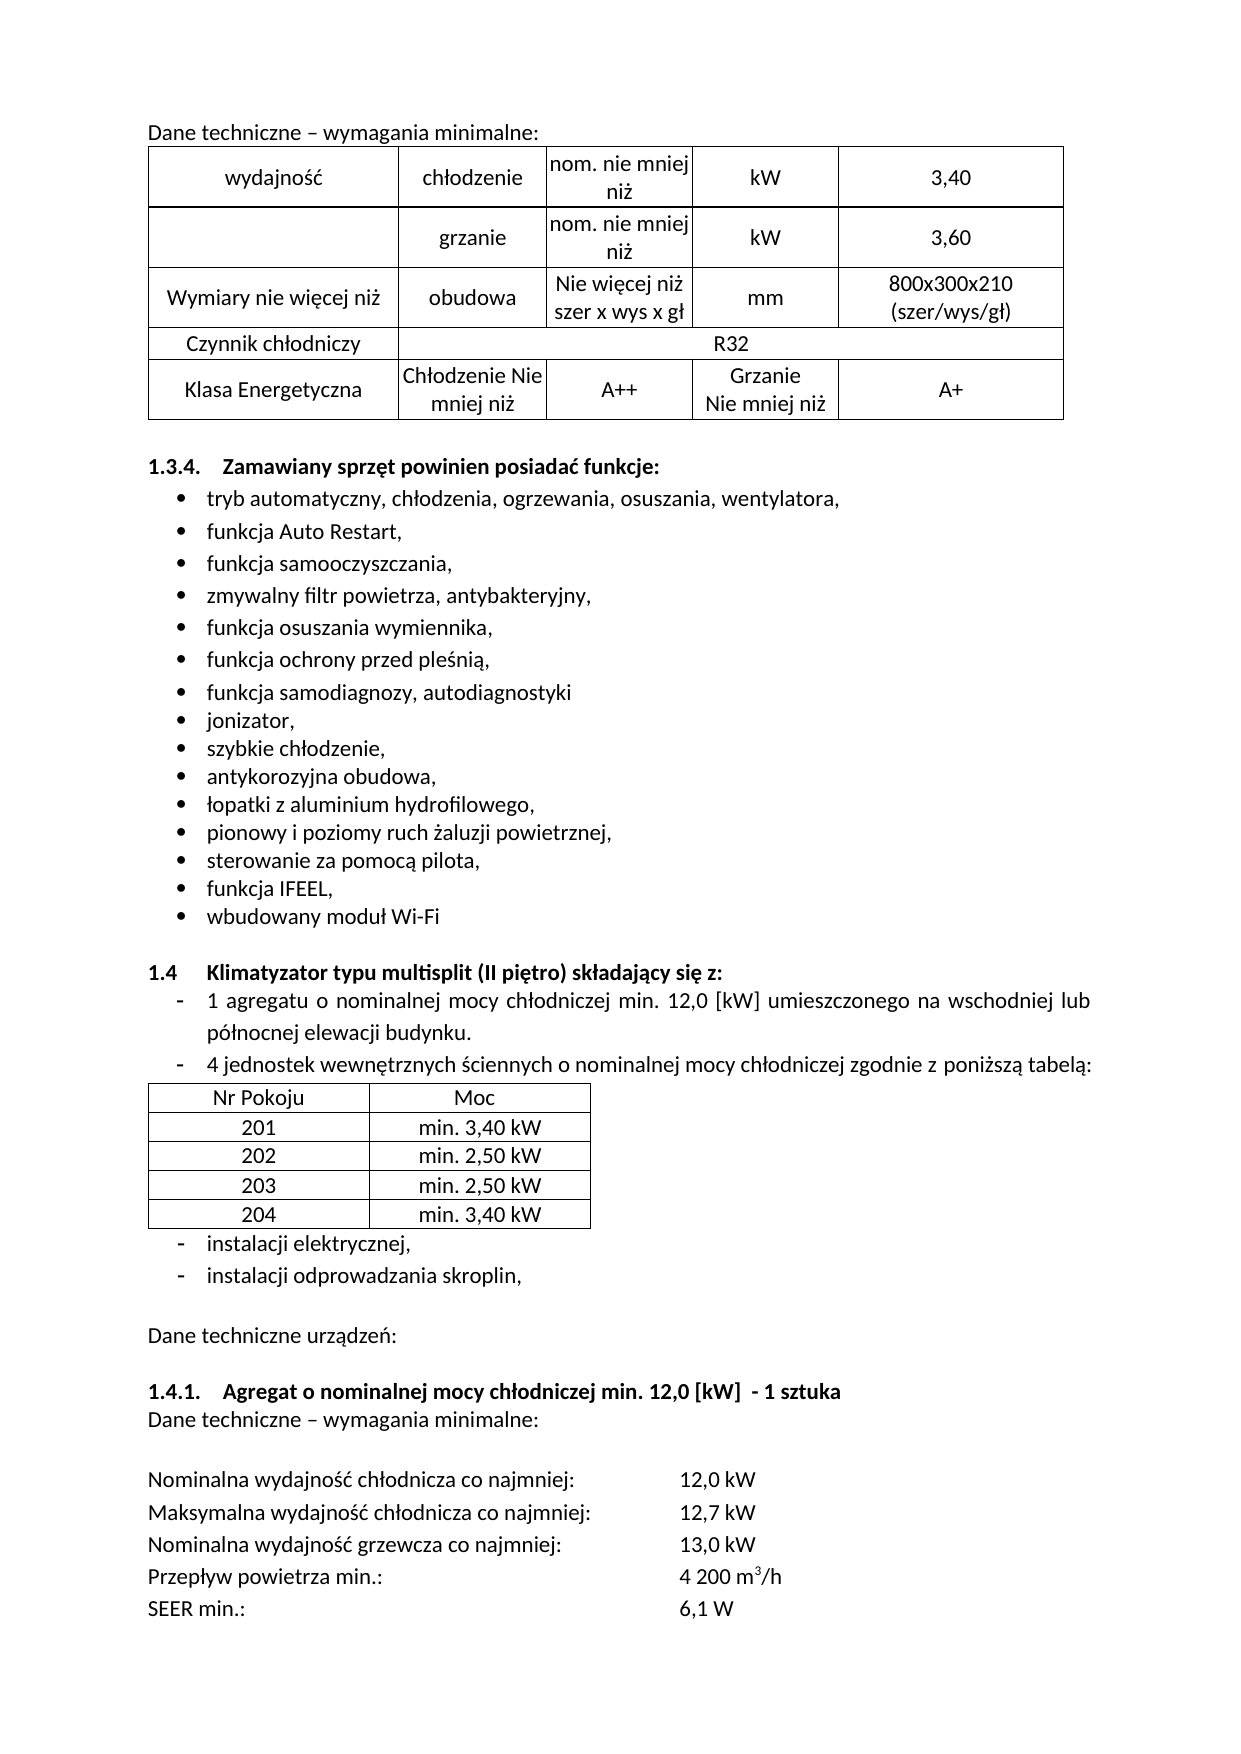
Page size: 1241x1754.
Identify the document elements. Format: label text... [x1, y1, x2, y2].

list funkcja osuszania wymiennika, [177, 613, 1093, 641]
list wbudowany moduł Wi-Fi [177, 902, 1093, 930]
table_cell min. 2,50 kW [370, 1171, 590, 1199]
list Zamawiany sprzęt powinien posiadać funkcje: [148, 452, 1093, 480]
table_cell Czynnik chłodniczy [149, 328, 398, 359]
list sterowanie za pomocą pilota, [177, 846, 1093, 874]
list 1 agregatu o nominalnej mocy chłodniczej min. 12,0 [kW] umieszczonego na wschodniej lub północnej elewacji budynku. [176, 986, 1093, 1046]
table_cell Chłodzenie Nie mniej niż [399, 360, 546, 419]
table_header wydajność [149, 147, 398, 206]
table_header 3,40 [839, 147, 1063, 206]
list zmywalny filtr powietrza, antybakteryjny, [177, 581, 1093, 609]
table_cell 800x300x210 (szer/wys/gł) [839, 268, 1063, 327]
list funkcja samodiagnozy, autodiagnostyki [177, 678, 1093, 706]
list antykorozyjna obudowa, [177, 762, 1093, 790]
table_cell R32 [399, 328, 1063, 359]
list pionowy i poziomy ruch żaluzji powietrznej, [177, 818, 1093, 846]
table_cell 3,60 [839, 208, 1063, 267]
list szybkie chłodzenie, [177, 734, 1093, 762]
text Dane techniczne urządzeń: [148, 1321, 1093, 1349]
text Nominalna wydajność chłodnicza co najmniej: 12,0 kW [148, 1466, 1093, 1493]
table_cell mm [693, 268, 838, 327]
list funkcja samooczyszczania, [177, 549, 1093, 577]
list Agregat o nominalnej mocy chłodniczej min. 12,0 [kW] - 1 sztuka [148, 1377, 1093, 1405]
text Przepływ powietrza min.: 4 200 m3/h [148, 1562, 1093, 1590]
list instalacji elektrycznej, [177, 1229, 1093, 1257]
list Klimatyzator typu multisplit (II piętro) składający się z: [148, 958, 1093, 986]
table_cell A++ [547, 360, 692, 419]
text Nominalna wydajność grzewcza co najmniej: 13,0 kW [148, 1530, 1093, 1558]
table_cell Klasa Energetyczna [149, 360, 398, 419]
table_cell 204 [149, 1200, 369, 1228]
list jonizator, [177, 706, 1093, 734]
table_cell grzanie [399, 208, 546, 267]
table_cell [149, 208, 398, 267]
table_cell 203 [149, 1171, 369, 1199]
text Dane techniczne – wymagania minimalne: [148, 1405, 1093, 1433]
list tryb automatyczny, chłodzenia, ogrzewania, osuszania, wentylatora, [177, 484, 1093, 513]
table_header kW [693, 147, 838, 206]
list funkcja Auto Restart, [177, 517, 1093, 545]
text SEER min.: 6,1 W [148, 1594, 1093, 1622]
table_cell min. 3,40 kW [370, 1113, 590, 1141]
table_header Nr Pokoju [149, 1084, 369, 1112]
list funkcja IFEEL, [177, 874, 1093, 902]
text Maksymalna wydajność chłodnicza co najmniej: 12,7 kW [148, 1498, 1093, 1526]
table_cell Grzanie Nie mniej niż [693, 360, 838, 419]
table_cell 202 [149, 1142, 369, 1170]
list instalacji odprowadzania skroplin, [177, 1261, 1093, 1289]
table_cell nom. nie mniej niż [547, 208, 692, 267]
table_cell kW [693, 208, 838, 267]
table_header nom. nie mniej niż [547, 147, 692, 206]
list funkcja ochrony przed pleśnią, [177, 646, 1093, 673]
table_cell A+ [839, 360, 1063, 419]
table_cell min. 3,40 kW [370, 1200, 590, 1228]
table_cell 201 [149, 1113, 369, 1141]
list 4 jednostek wewnętrznych ściennych o nominalnej mocy chłodniczej zgodnie z poniższą tabelą: [176, 1050, 1093, 1078]
table_header chłodzenie [399, 147, 546, 206]
table_header Moc [370, 1084, 590, 1112]
table_cell min. 2,50 kW [370, 1142, 590, 1170]
table_cell Nie więcej niż szer x wys x gł [547, 268, 692, 327]
table_cell Wymiary nie więcej niż [149, 268, 398, 327]
list łopatki z aluminium hydrofilowego, [177, 790, 1093, 818]
table_cell obudowa [399, 268, 546, 327]
text Dane techniczne – wymagania minimalne: [148, 118, 1093, 146]
